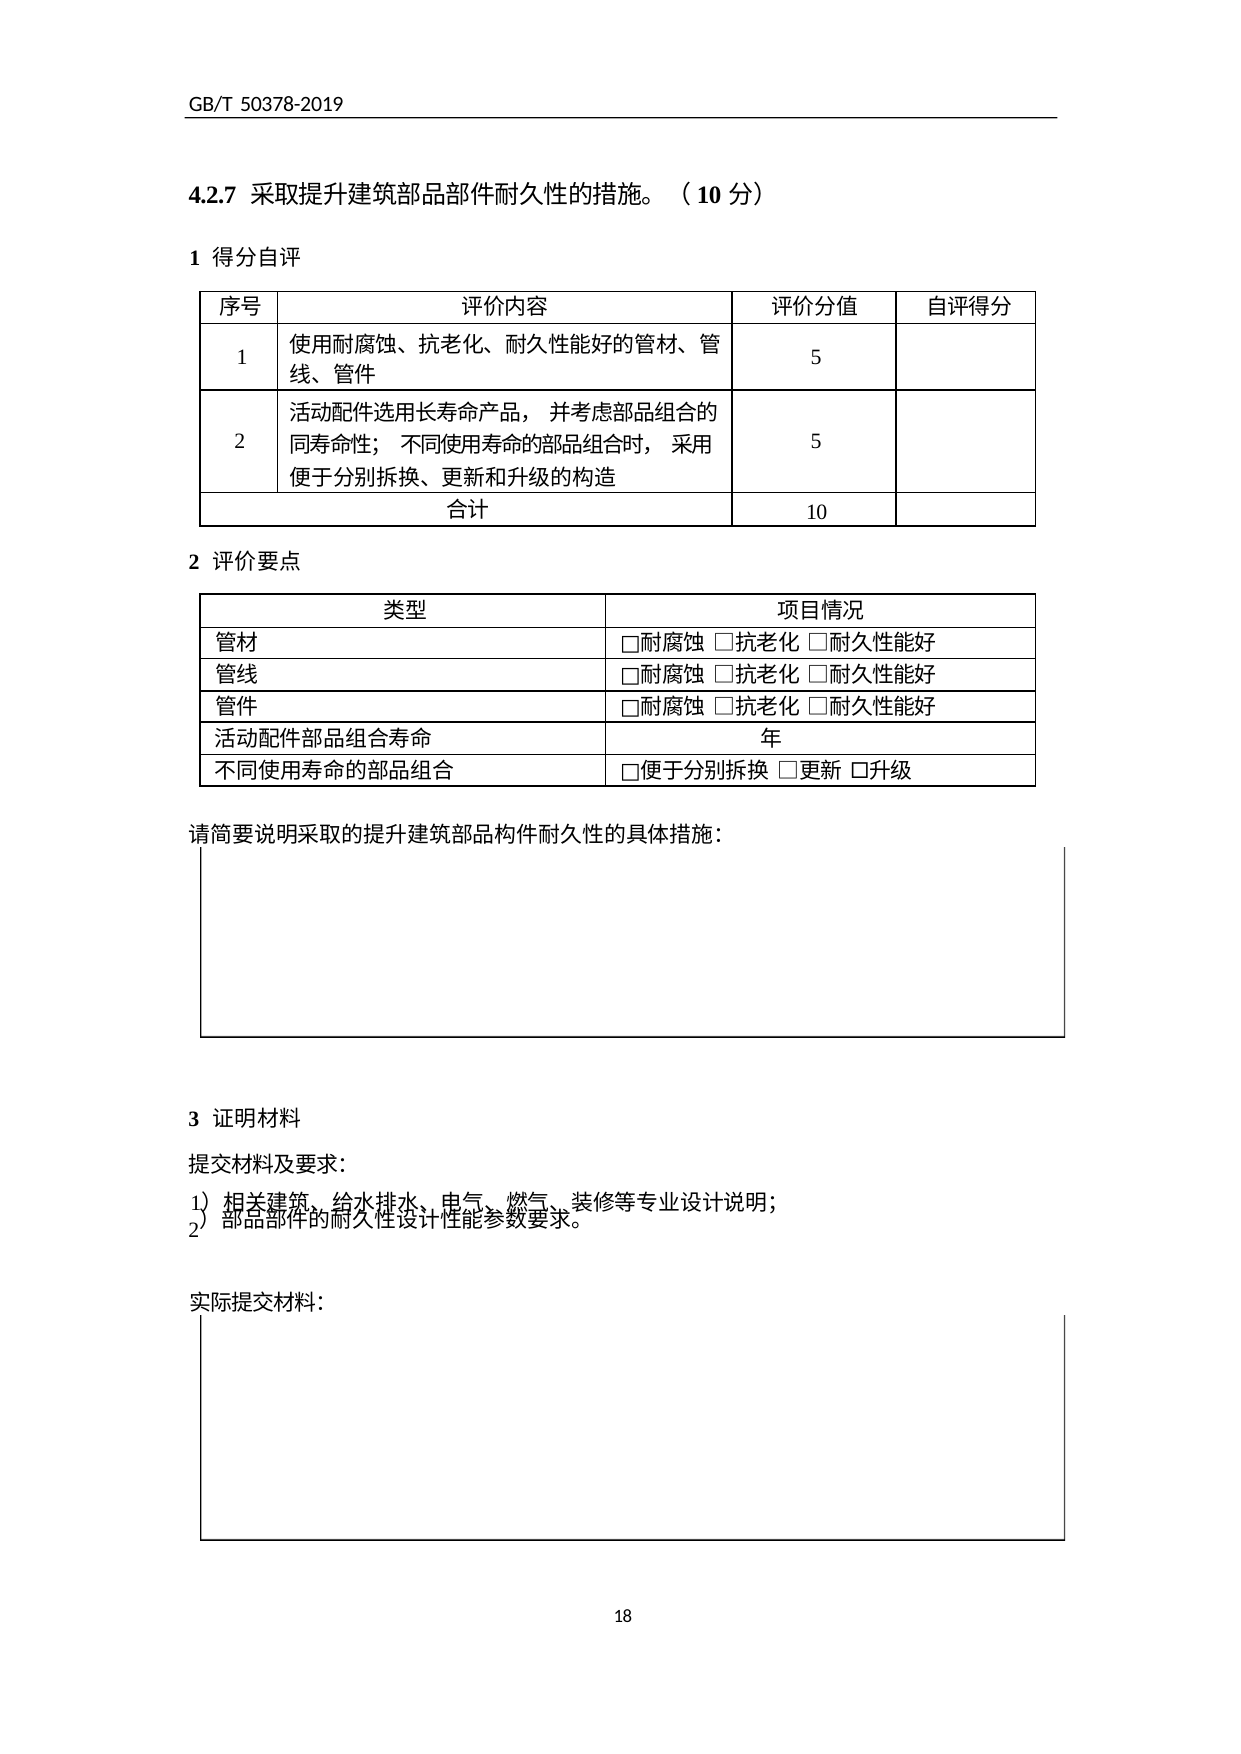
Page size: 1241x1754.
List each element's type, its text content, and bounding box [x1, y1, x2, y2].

picture [200, 847, 1066, 1038]
text 请简要说明采取的提升建筑部品构件耐久性的具体措施： [184, 823, 1065, 847]
table_cell 5 [733, 391, 895, 492]
table_header 自评得分 [897, 292, 1035, 323]
table_cell [897, 324, 1035, 389]
table_header 序号 [201, 292, 277, 323]
text 3 证明材料 [184, 1107, 1065, 1131]
table_header 评价分值 [733, 292, 895, 323]
table_cell 1 [201, 324, 277, 389]
text 实际提交材料： [184, 1289, 1065, 1316]
table_header 类型 [201, 595, 605, 627]
table_cell 年 [606, 723, 1035, 754]
table_cell [897, 493, 1035, 525]
table_header 项目情况 [606, 595, 1035, 627]
table_cell 2 [201, 391, 277, 492]
table_cell □耐腐蚀 □抗老化 □耐久性能好 [606, 659, 1035, 690]
picture [200, 1315, 1066, 1541]
table_cell □耐腐蚀 □抗老化 □耐久性能好 [606, 692, 1035, 721]
table_cell 活动配件选用长寿命产品， 并考虑部品组合的 同寿命性； 不同使用寿命的部品组合时， 采用 便于分别拆换、更新和升级的构造 [278, 391, 731, 492]
table_cell □耐腐蚀 □抗老化 □耐久性能好 [606, 628, 1035, 658]
table_cell 使用耐腐蚀、抗老化、耐久性能好的管材、管 线、管件 [278, 324, 731, 389]
table_cell 5 [733, 324, 895, 389]
table_cell [897, 391, 1035, 492]
table_cell 合计 [201, 493, 731, 525]
text 提交材料及要求： [184, 1156, 1065, 1189]
table_cell 管材 [201, 628, 605, 658]
table_header 评价内容 [278, 292, 731, 323]
text 1 得分自评 [184, 246, 1065, 270]
table_cell 不同使用寿命的部品组合 [201, 755, 605, 785]
text 1）相关建筑、给水排水、电气、燃气、装修等专业设计说明； [184, 1189, 1065, 1216]
text 2）部品部件的耐久性设计性能参数要求。 [184, 1223, 1065, 1289]
text 2 评价要点 [184, 550, 1065, 574]
table_cell 活动配件部品组合寿命 [201, 723, 605, 754]
text 4.2.7 采取提升建筑部品部件耐久性的措施。（ 10 分） [184, 181, 1065, 209]
table_cell 管件 [201, 692, 605, 721]
table_cell 10 [733, 493, 895, 525]
table_cell 管线 [201, 659, 605, 690]
table_cell □便于分别拆换 □更新 升级 [606, 755, 1035, 785]
